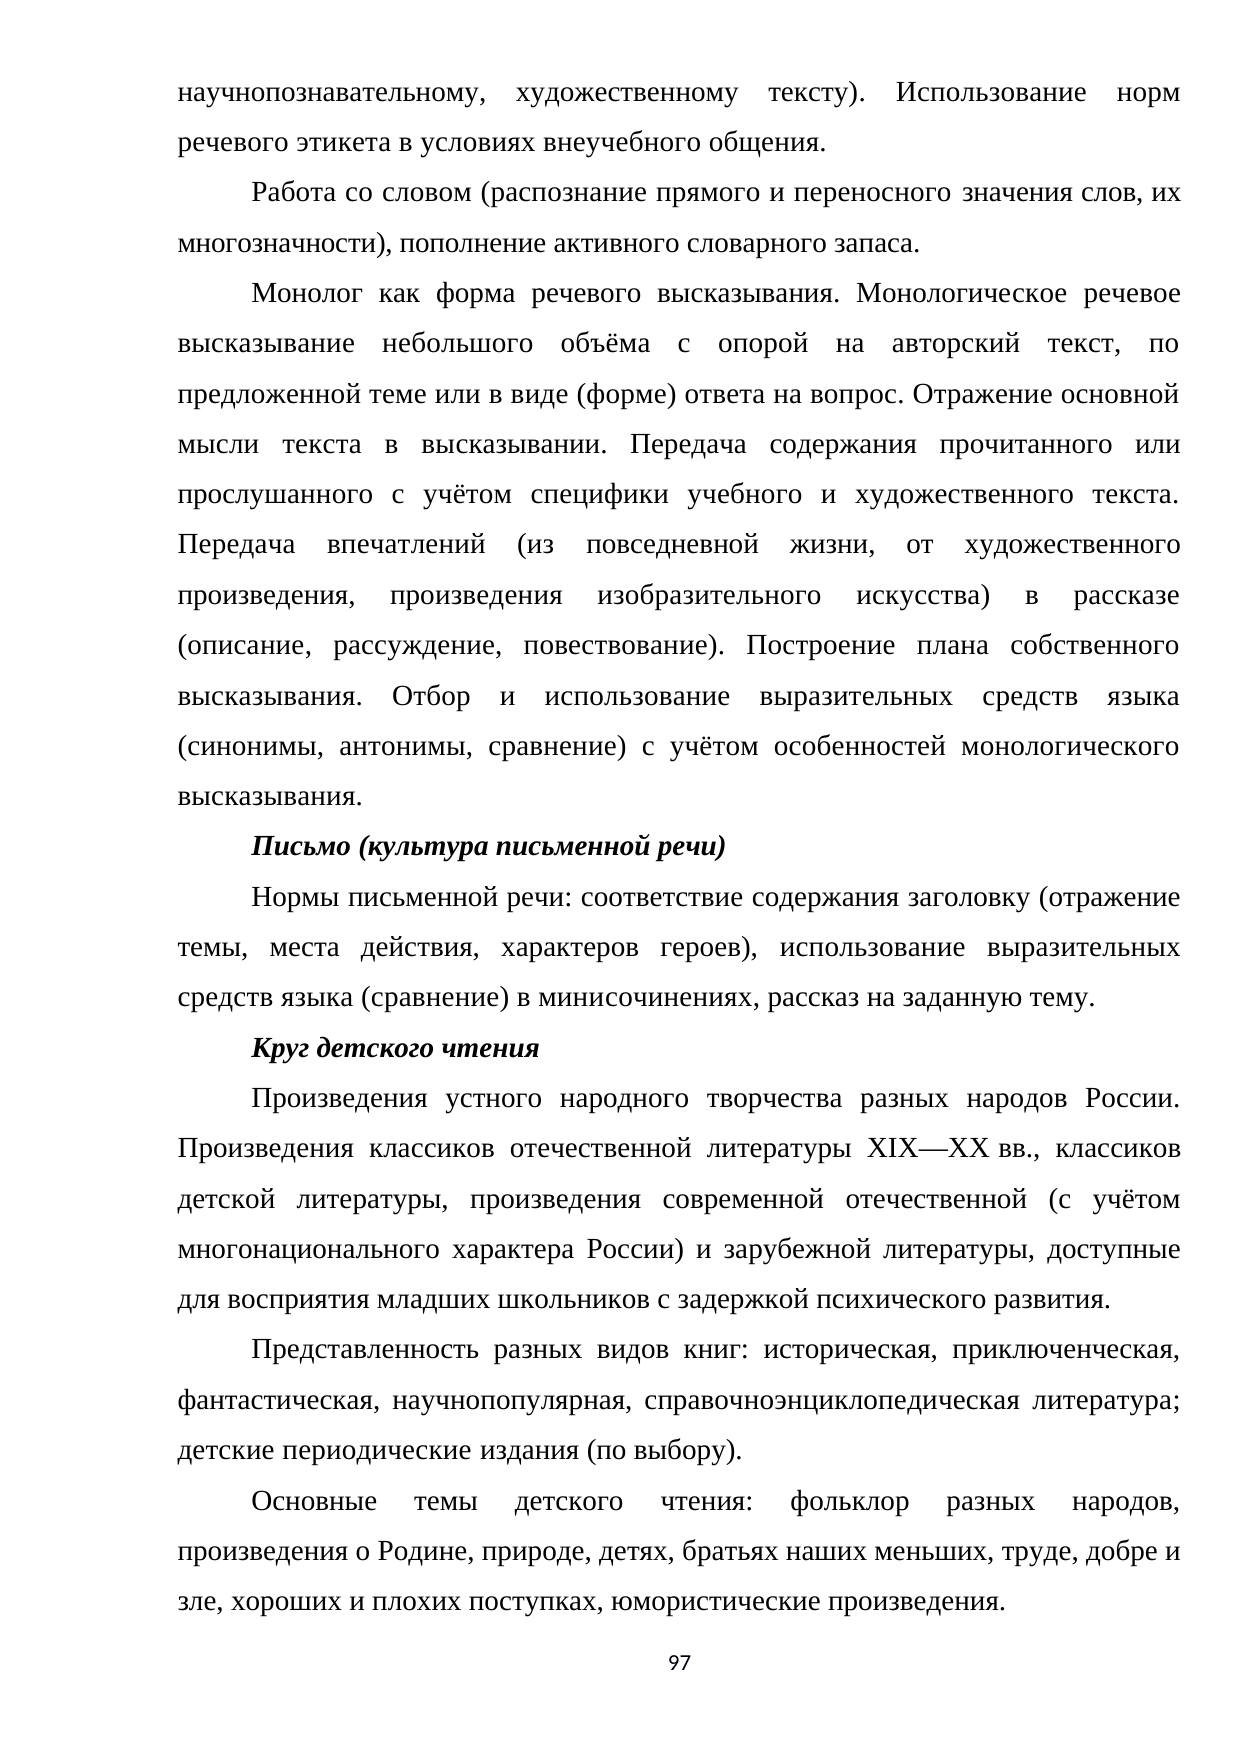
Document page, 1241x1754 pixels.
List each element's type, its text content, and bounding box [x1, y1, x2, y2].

text Круг детского чтения [177, 1030, 1181, 1063]
text Письмо (культура письменной речи) [177, 828, 1181, 862]
text Работа со словом (распознание прямого и переносного значения слов, их многозначности), пополнение активного словарного запаса. [177, 174, 1181, 258]
text Монолог как форма речевого высказывания. Монологическое речевое высказывание небольшого объёма с опорой на авторский текст, по предложенной теме или в виде (форме) ответа на вопрос. Отражение основной мысли текста в высказывании. Передача содержания прочитанного или прослушанного с учётом специфики учебного и художественного текста. Передача впечатлений (из повседневной жизни, от художественного произведения, произведения изобразительного искусства) в рассказе (описание, рассуждение, повествование). Построение плана собственного высказывания. Отбор и использование выразительных средств языка (синонимы, антонимы, сравнение) с учётом особенностей монологического высказывания. [177, 275, 1181, 812]
text Нормы письменной речи: соответствие содержания заголовку (отражение темы, места действия, характеров героев), использование выразительных средств языка (сравнение) в мини­сочинениях, рассказ на заданную тему. [177, 879, 1181, 1013]
text Основные темы детского чтения: фольклор разных народов, произведения о Родине, природе, детях, братьях наших меньших, труде, добре и зле, хороших и плохих поступках, юмористические произведения. [177, 1483, 1181, 1617]
text Представленность разных видов книг: историческая, приключенческая, фантастическая, научно­популярная, справочно­энциклопедическая литература; детские периодические издания (по выбору). [177, 1332, 1181, 1466]
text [177, 74, 1181, 158]
text Произведения устного народного творчества разных народов России. Произведения классиков отечественной литературы XIX—ХХ вв., классиков детской литературы, произведения современной отечественной (с учётом многонационального характера России) и зарубежной литературы, доступные для восприятия младших школьников с задержкой психического развития. [177, 1080, 1181, 1315]
